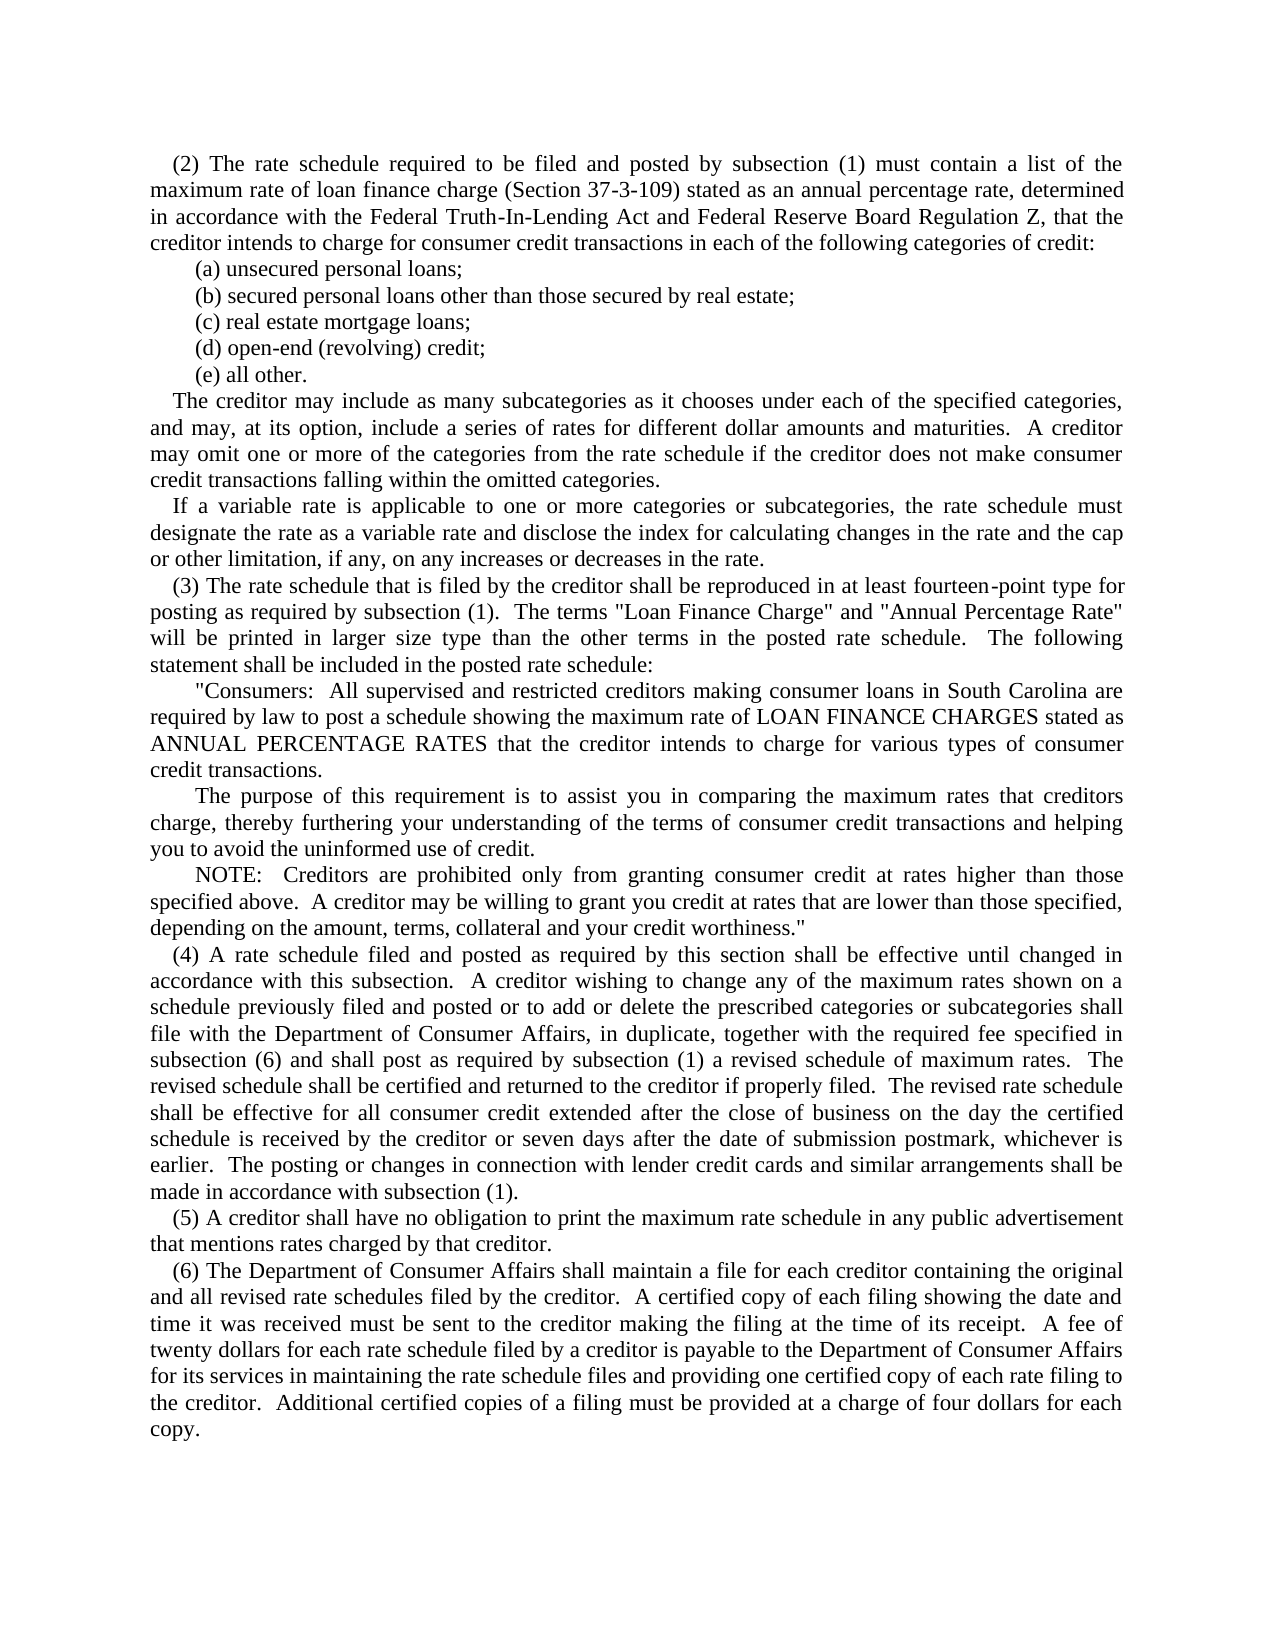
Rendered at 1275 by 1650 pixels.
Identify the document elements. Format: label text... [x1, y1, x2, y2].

text (b) secured personal loans other than those secured by real estate; [150, 282, 1125, 308]
text (3) The rate schedule that is filed by the creditor shall be reproduced in at least fourteen-point type for posting as required by subsection (1). The terms "Loan Finance Charge" and "Annual Percentage Rate" will be printed in larger size type than the other terms in the posted rate schedule. The following statement shall be included in the posted rate schedule: [150, 572, 1125, 677]
text (e) all other. [150, 361, 1125, 387]
text The purpose of this requirement is to assist you in comparing the maximum rates that creditors charge, thereby furthering your understanding of the terms of consumer credit transactions and helping you to avoid the uninformed use of credit. [150, 782, 1125, 862]
text The creditor may include as many subcategories as it chooses under each of the specified categories, and may, at its option, include a series of rates for different dollar amounts and maturities. A creditor may omit one or more of the categories from the rate schedule if the creditor does not make consumer credit transactions falling within the omitted categories. [150, 387, 1125, 493]
text (4) A rate schedule filed and posted as required by this section shall be effective until changed in accordance with this subsection. A creditor wishing to change any of the maximum rates shown on a schedule previously filed and posted or to add or delete the prescribed categories or subcategories shall file with the Department of Consumer Affairs, in duplicate, together with the required fee specified in subsection (6) and shall post as required by subsection (1) a revised schedule of maximum rates. The revised schedule shall be certified and returned to the creditor if properly filed. The revised rate schedule shall be effective for all consumer credit extended after the close of business on the day the certified schedule is received by the creditor or seven days after the date of submission postmark, whichever is earlier. The posting or changes in connection with lender credit cards and similar arrangements shall be made in accordance with subsection (1). [150, 941, 1125, 1204]
text If a variable rate is applicable to one or more categories or subcategories, the rate schedule must designate the rate as a variable rate and disclose the index for calculating changes in the rate and the cap or other limitation, if any, on any increases or decreases in the rate. [150, 493, 1125, 572]
text "Consumers: All supervised and restricted creditors making consumer loans in South Carolina are required by law to post a schedule showing the maximum rate of LOAN FINANCE CHARGES stated as ANNUAL PERCENTAGE RATES that the creditor intends to charge for various types of consumer credit transactions. [150, 677, 1125, 782]
text (2) The rate schedule required to be filed and posted by subsection (1) must contain a list of the maximum rate of loan finance charge (Section 37-3-109) stated as an annual percentage rate, determined in accordance with the Federal Truth-In-Lending Act and Federal Reserve Board Regulation Z, that the creditor intends to charge for consumer credit transactions in each of the following categories of credit: [150, 150, 1125, 255]
text (6) The Department of Consumer Affairs shall maintain a file for each creditor containing the original and all revised rate schedules filed by the creditor. A certified copy of each filing showing the date and time it was received must be sent to the creditor making the filing at the time of its receipt. A fee of twenty dollars for each rate schedule filed by a creditor is payable to the Department of Consumer Affairs for its services in maintaining the rate schedule files and providing one certified copy of each rate filing to the creditor. Additional certified copies of a filing must be provided at a charge of four dollars for each copy. [150, 1257, 1125, 1441]
text (c) real estate mortgage loans; [150, 308, 1125, 334]
text NOTE: Creditors are prohibited only from granting consumer credit at rates higher than those specified above. A creditor may be willing to grant you credit at rates that are lower than those specified, depending on the amount, terms, collateral and your credit worthiness." [150, 862, 1125, 941]
text (a) unsecured personal loans; [150, 255, 1125, 282]
text (d) open-end (revolving) credit; [150, 334, 1125, 361]
text (5) A creditor shall have no obligation to print the maximum rate schedule in any public advertisement that mentions rates charged by that creditor. [150, 1204, 1125, 1257]
